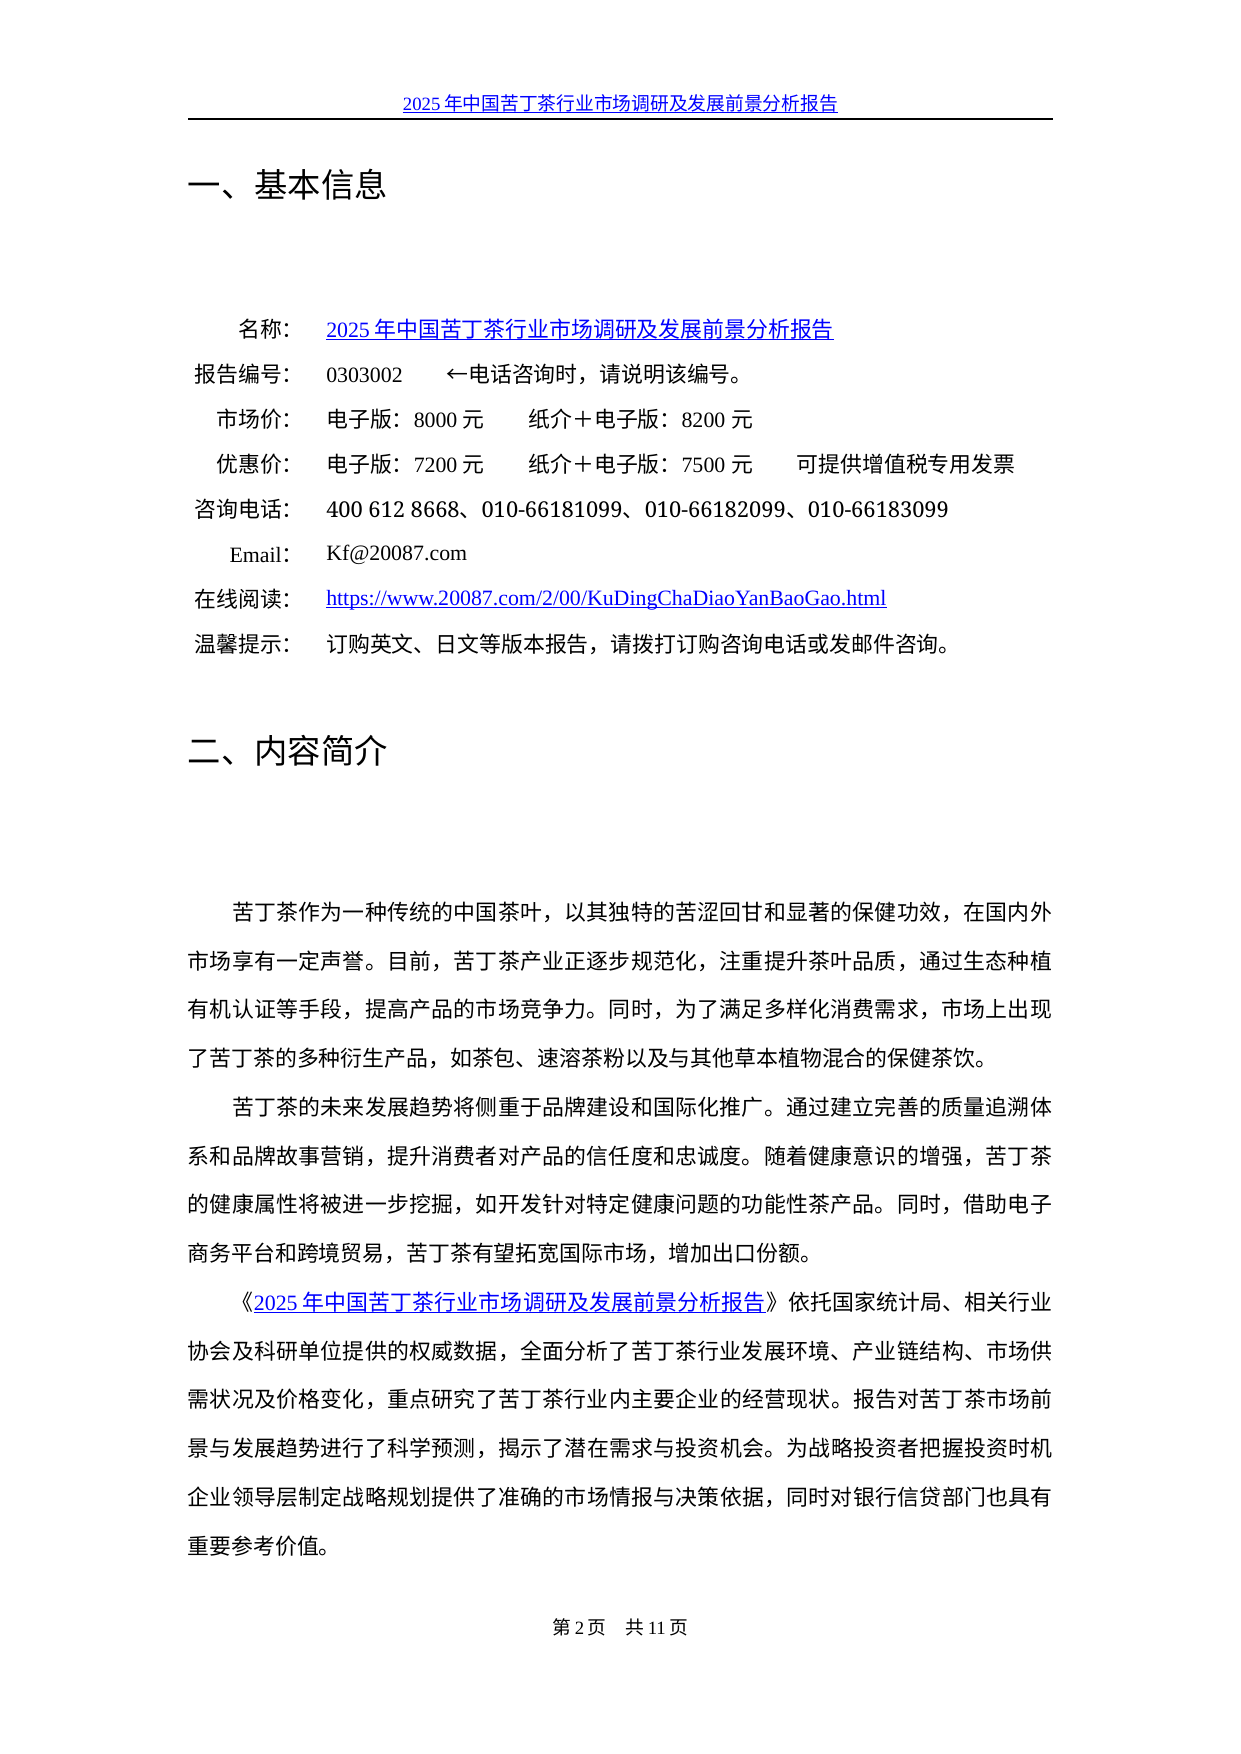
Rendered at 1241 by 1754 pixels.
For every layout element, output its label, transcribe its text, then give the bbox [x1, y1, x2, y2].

table_cell 电子版：7200 元 纸介＋电子版：7500 元 可提供增值税专用发票 [315, 447, 1073, 492]
table_header 名称： [167, 312, 315, 357]
title 二、内容简介 [187, 717, 1053, 782]
table_cell 优惠价： [167, 447, 315, 492]
table_cell 电子版：8000 元 纸介＋电子版：8200 元 [315, 402, 1073, 447]
table_cell Email： [167, 537, 315, 582]
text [187, 894, 1053, 1561]
table_cell 报告编号： [167, 357, 315, 402]
table_cell 400 612 8668、010-66181099、010-66182099、010-66183099 [315, 492, 1073, 537]
table_cell Kf@20087.com [315, 537, 1073, 582]
table_cell [315, 582, 1073, 627]
table_cell 市场价： [167, 402, 315, 447]
table_cell 在线阅读： [167, 582, 315, 627]
title 一、基本信息 [187, 150, 1053, 215]
table_header 2025年中国苦丁茶行业市场调研及发展前景分析报告 [315, 312, 1073, 357]
table_cell 咨询电话： [167, 492, 315, 537]
table_cell 订购英文、日文等版本报告，请拨打订购咨询电话或发邮件咨询。 [315, 627, 1073, 672]
table_cell 0303002 ←电话咨询时，请说明该编号。 [315, 357, 1073, 402]
table_cell 温馨提示： [167, 627, 315, 672]
